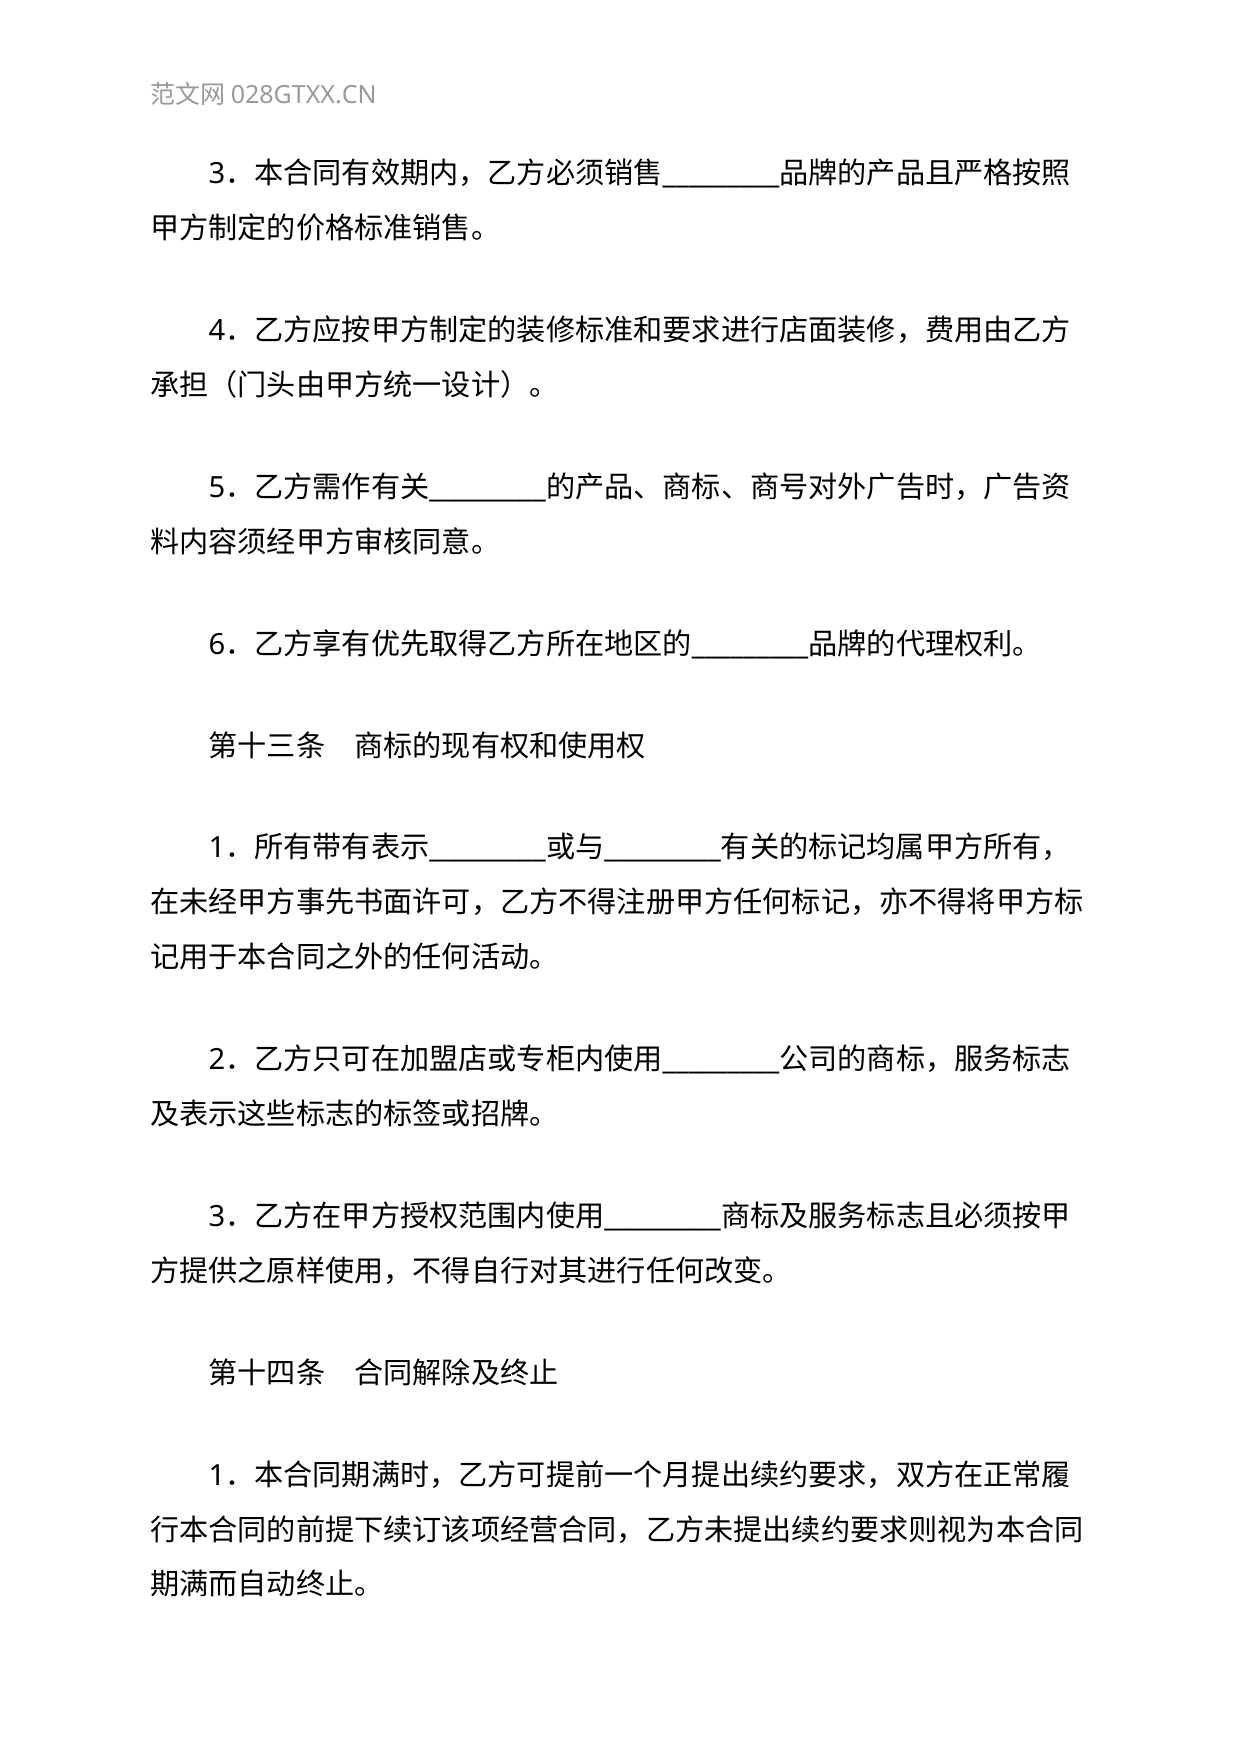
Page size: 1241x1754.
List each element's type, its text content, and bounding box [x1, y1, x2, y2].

text 第十四条 合同解除及终止 [150, 1349, 1090, 1392]
text 1．所有带有表示_________或与_________有关的标记均属甲方所有，在未经甲方事先书面许可，乙方不得注册甲方任何标记，亦不得将甲方标记用于本合同之外的任何活动。 [150, 824, 1090, 976]
text 6．乙方享有优先取得乙方所在地区的_________品牌的代理权利。 [150, 620, 1090, 663]
text 第十三条 商标的现有权和使用权 [150, 722, 1090, 764]
text 5．乙方需作有关_________的产品、商标、商号对外广告时，广告资料内容须经甲方审核同意。 [150, 463, 1090, 561]
text 4．乙方应按甲方制定的装修标准和要求进行店面装修，费用由乙方承担（门头由甲方统一设计）。 [150, 307, 1090, 404]
text 3．乙方在甲方授权范围内使用_________商标及服务标志且必须按甲方提供之原样使用，不得自行对其进行任何改变。 [150, 1192, 1090, 1290]
text 3．本合同有效期内，乙方必须销售_________品牌的产品且严格按照甲方制定的价格标准销售。 [150, 150, 1090, 247]
text 2．乙方只可在加盟店或专柜内使用_________公司的商标，服务标志及表示这些标志的标签或招牌。 [150, 1036, 1090, 1133]
text 1．本合同期满时，乙方可提前一个月提出续约要求，双方在正常履行本合同的前提下续订该项经营合同，乙方未提出续约要求则视为本合同期满而自动终止。 [150, 1451, 1090, 1603]
